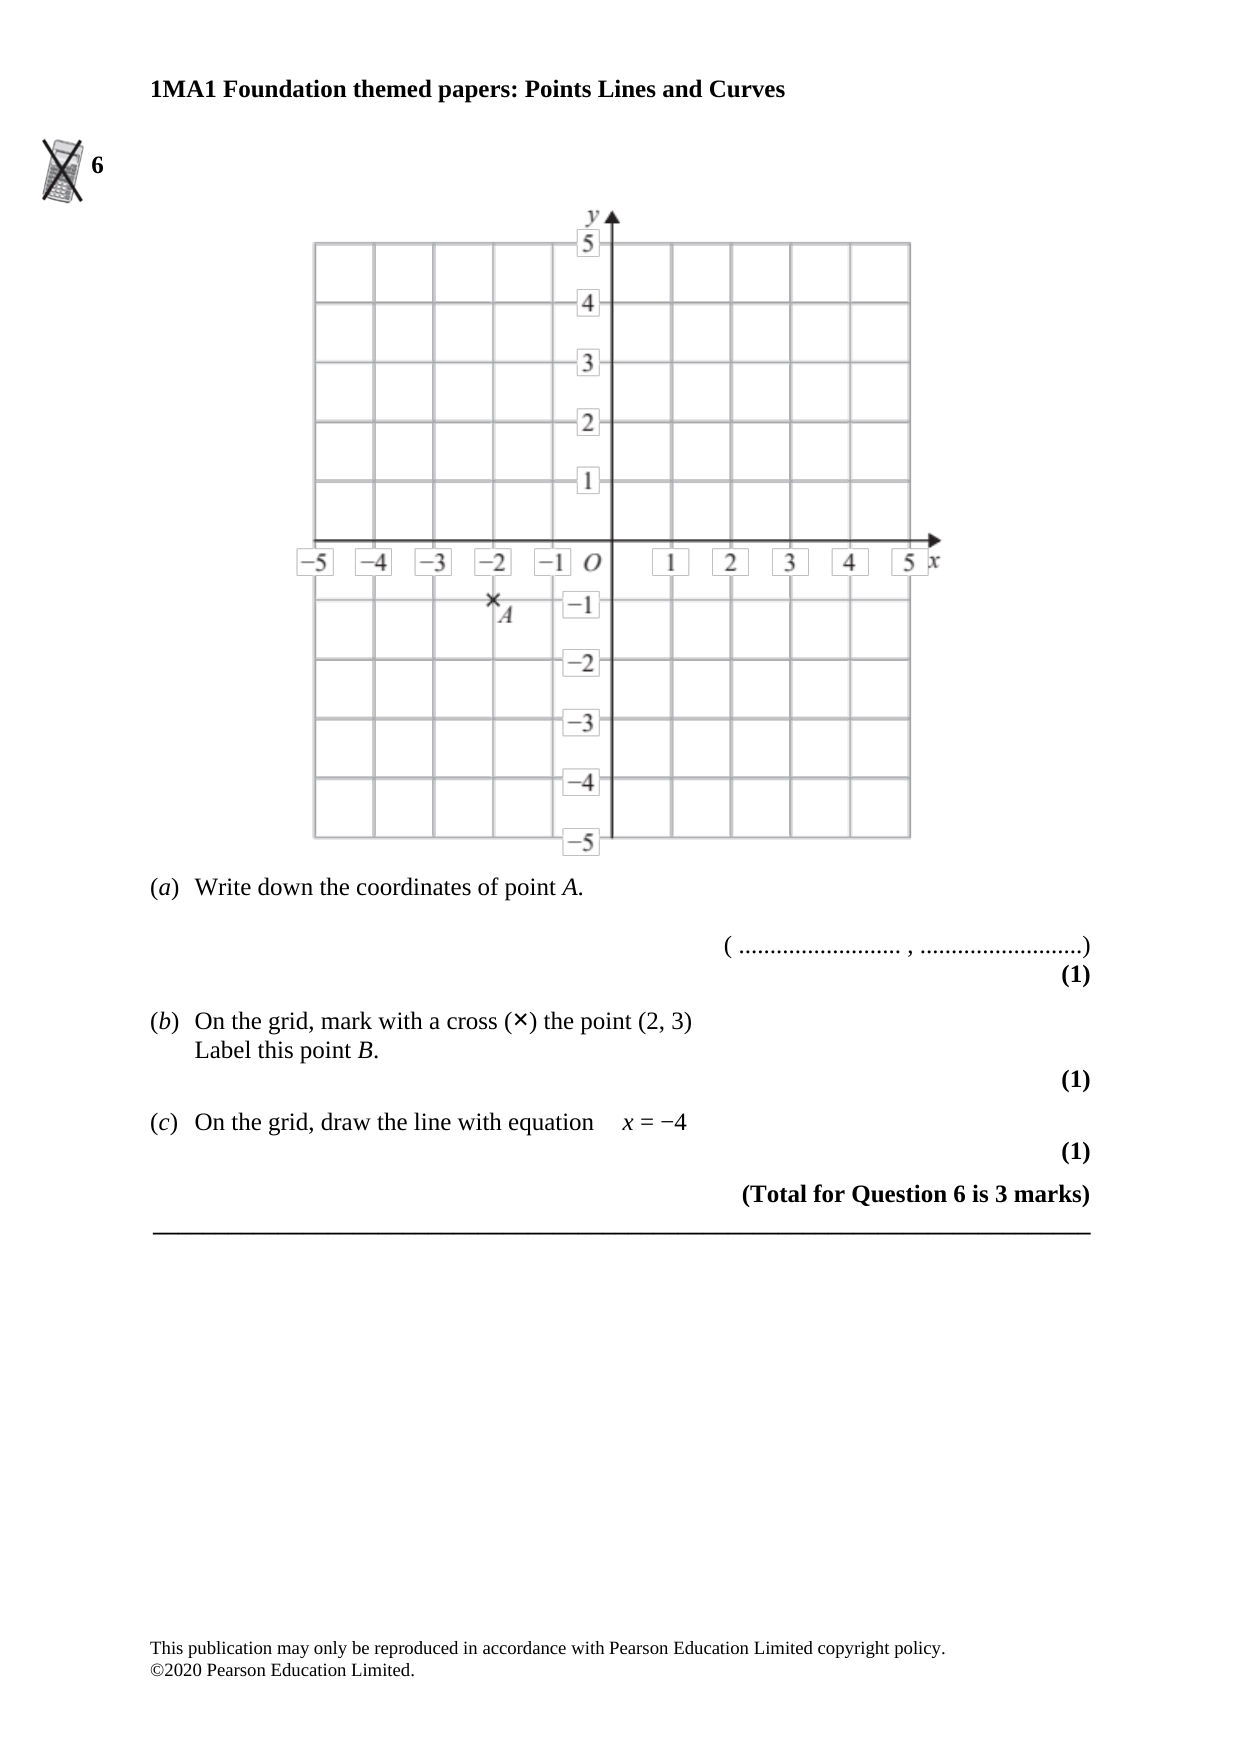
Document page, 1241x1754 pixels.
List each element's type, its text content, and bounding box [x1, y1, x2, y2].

text (1) [150, 959, 1090, 987]
text (b) On the grid, mark with a cross (×) the point (2, 3) [150, 1002, 1090, 1035]
text (1) [150, 1064, 1090, 1093]
text (Total for Question 6 is 3 marks) [150, 1179, 1090, 1208]
picture [40, 130, 85, 209]
text Label this point B. [150, 1035, 1090, 1064]
text 6 [91, 150, 1090, 179]
text ___________________________________________________________________________ [150, 1208, 1090, 1237]
text (c) On the grid, draw the line with equation x = −4 [150, 1107, 1090, 1136]
text (1) [150, 1136, 1090, 1165]
text ( .......................... , ..........................) [150, 930, 1090, 959]
text (a) Write down the coordinates of point A. [150, 872, 1090, 901]
